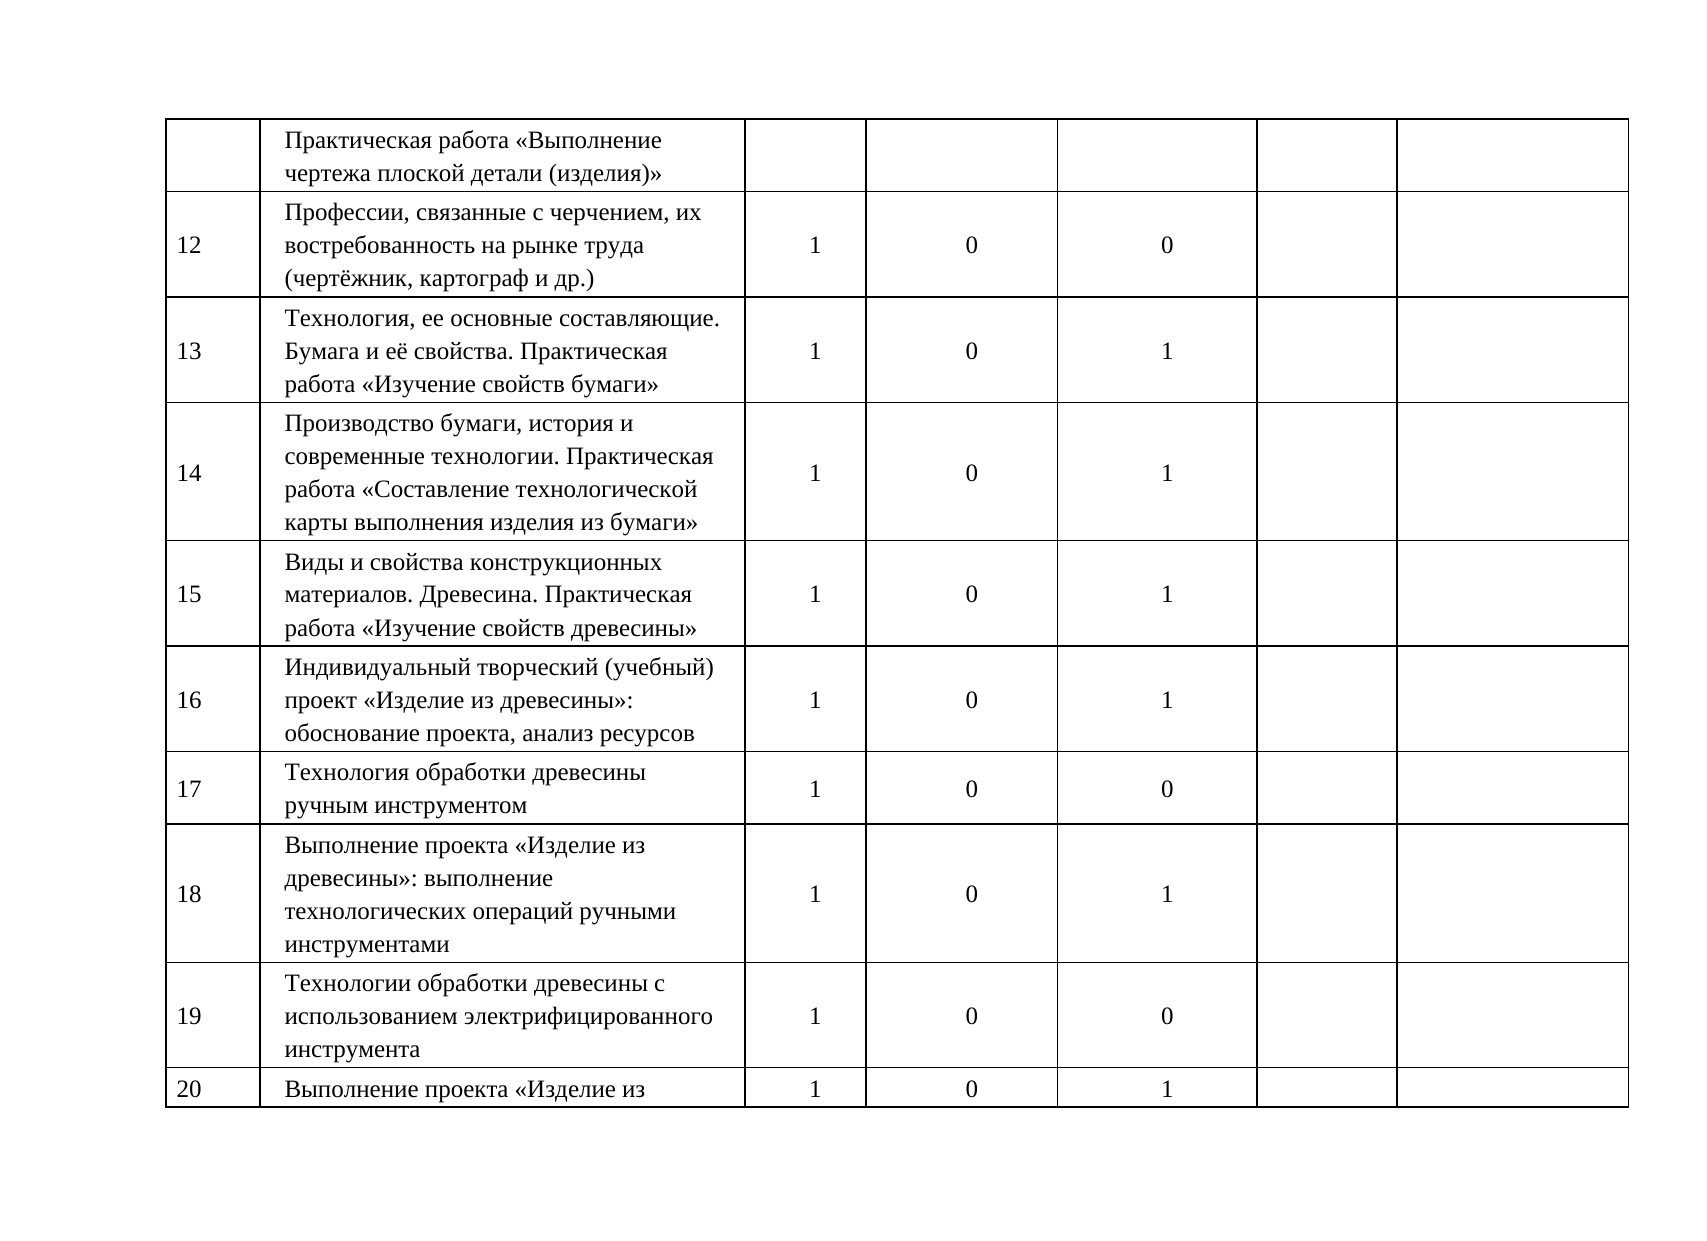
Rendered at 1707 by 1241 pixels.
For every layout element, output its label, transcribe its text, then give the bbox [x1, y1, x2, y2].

table_cell [1258, 1068, 1396, 1106]
table_cell [1258, 963, 1396, 1067]
table_cell [1398, 192, 1628, 296]
table_cell Технологии обработки древесины с использованием электрифицированного инструмента [261, 963, 744, 1067]
table_cell [1398, 541, 1628, 645]
table_cell 1 [1058, 120, 1256, 191]
table_cell 14 [167, 403, 259, 540]
table_cell 1 [746, 752, 865, 823]
table_cell 0 [867, 298, 1057, 401]
table_cell 1 [1058, 1068, 1256, 1106]
table_cell Выполнение проекта «Изделие из древесины»: выполнение технологических операций ручными инструментами [261, 825, 744, 961]
table_cell 1 [746, 825, 865, 961]
table_cell Технология обработки древесины ручным инструментом [261, 752, 744, 823]
table_cell 0 [867, 963, 1057, 1067]
table_cell 0 [867, 541, 1057, 645]
table_cell 1 [746, 963, 865, 1067]
table_cell 0 [867, 825, 1057, 961]
table_cell [1398, 647, 1628, 751]
table_cell [1398, 825, 1628, 961]
table_cell 1 [746, 541, 865, 645]
table_cell 15 [167, 541, 259, 645]
table_cell [1258, 298, 1396, 401]
table_cell Индивидуальный творческий (учебный) проект «Изделие из древесины»: обоснование проекта, анализ ресурсов [261, 647, 744, 751]
table_cell 1 [1058, 403, 1256, 540]
table_cell 1 [746, 120, 865, 191]
table_cell 1 [746, 298, 865, 401]
table_cell 1 [1058, 647, 1256, 751]
table_cell Профессии, связанные с черчением, их востребованность на рынке труда (чертёжник, картограф и др.) [261, 192, 744, 296]
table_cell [261, 120, 744, 191]
table_cell Виды и свойства конструкционных материалов. Древесина. Практическая работа «Изучение свойств древесины» [261, 541, 744, 645]
table_cell 0 [1058, 752, 1256, 823]
table_cell [1258, 825, 1396, 961]
table_cell [1258, 120, 1396, 191]
table_cell 1 [1058, 825, 1256, 961]
table_cell [1398, 298, 1628, 401]
table_cell [1398, 1068, 1628, 1106]
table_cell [261, 1068, 744, 1106]
table_cell Производство бумаги, история и современные технологии. Практическая работа «Составление технологической карты выполнения изделия из бумаги» [261, 403, 744, 540]
table_cell 12 [167, 192, 259, 296]
table_cell [1258, 192, 1396, 296]
table_cell 1 [746, 1068, 865, 1106]
table_cell 17 [167, 752, 259, 823]
table_cell 0 [867, 1068, 1057, 1106]
table_cell [1258, 541, 1396, 645]
table_cell [1258, 752, 1396, 823]
table_cell [1258, 403, 1396, 540]
table_cell 0 [1058, 192, 1256, 296]
table_cell 13 [167, 298, 259, 401]
table_cell 1 [1058, 298, 1256, 401]
table_cell Технология, ее основные составляющие. Бумага и её свойства. Практическая работа «Изучение свойств бумаги» [261, 298, 744, 401]
table_cell [1398, 120, 1628, 191]
table_cell [1398, 963, 1628, 1067]
table_cell [1398, 403, 1628, 540]
table_cell 16 [167, 647, 259, 751]
table_cell 0 [867, 403, 1057, 540]
table_cell [1258, 647, 1396, 751]
table_cell 0 [867, 752, 1057, 823]
table_cell 0 [1058, 963, 1256, 1067]
table_cell 18 [167, 825, 259, 961]
table_cell [1398, 752, 1628, 823]
table_cell 1 [746, 192, 865, 296]
table_cell 19 [167, 963, 259, 1067]
table_cell 11 [167, 120, 259, 191]
table_cell 0 [867, 192, 1057, 296]
table_cell 1 [746, 647, 865, 751]
table_cell 20 [167, 1068, 259, 1106]
table_cell 0 [867, 647, 1057, 751]
table_cell 1 [1058, 541, 1256, 645]
table_cell 1 [746, 403, 865, 540]
table_cell 0 [867, 120, 1057, 191]
